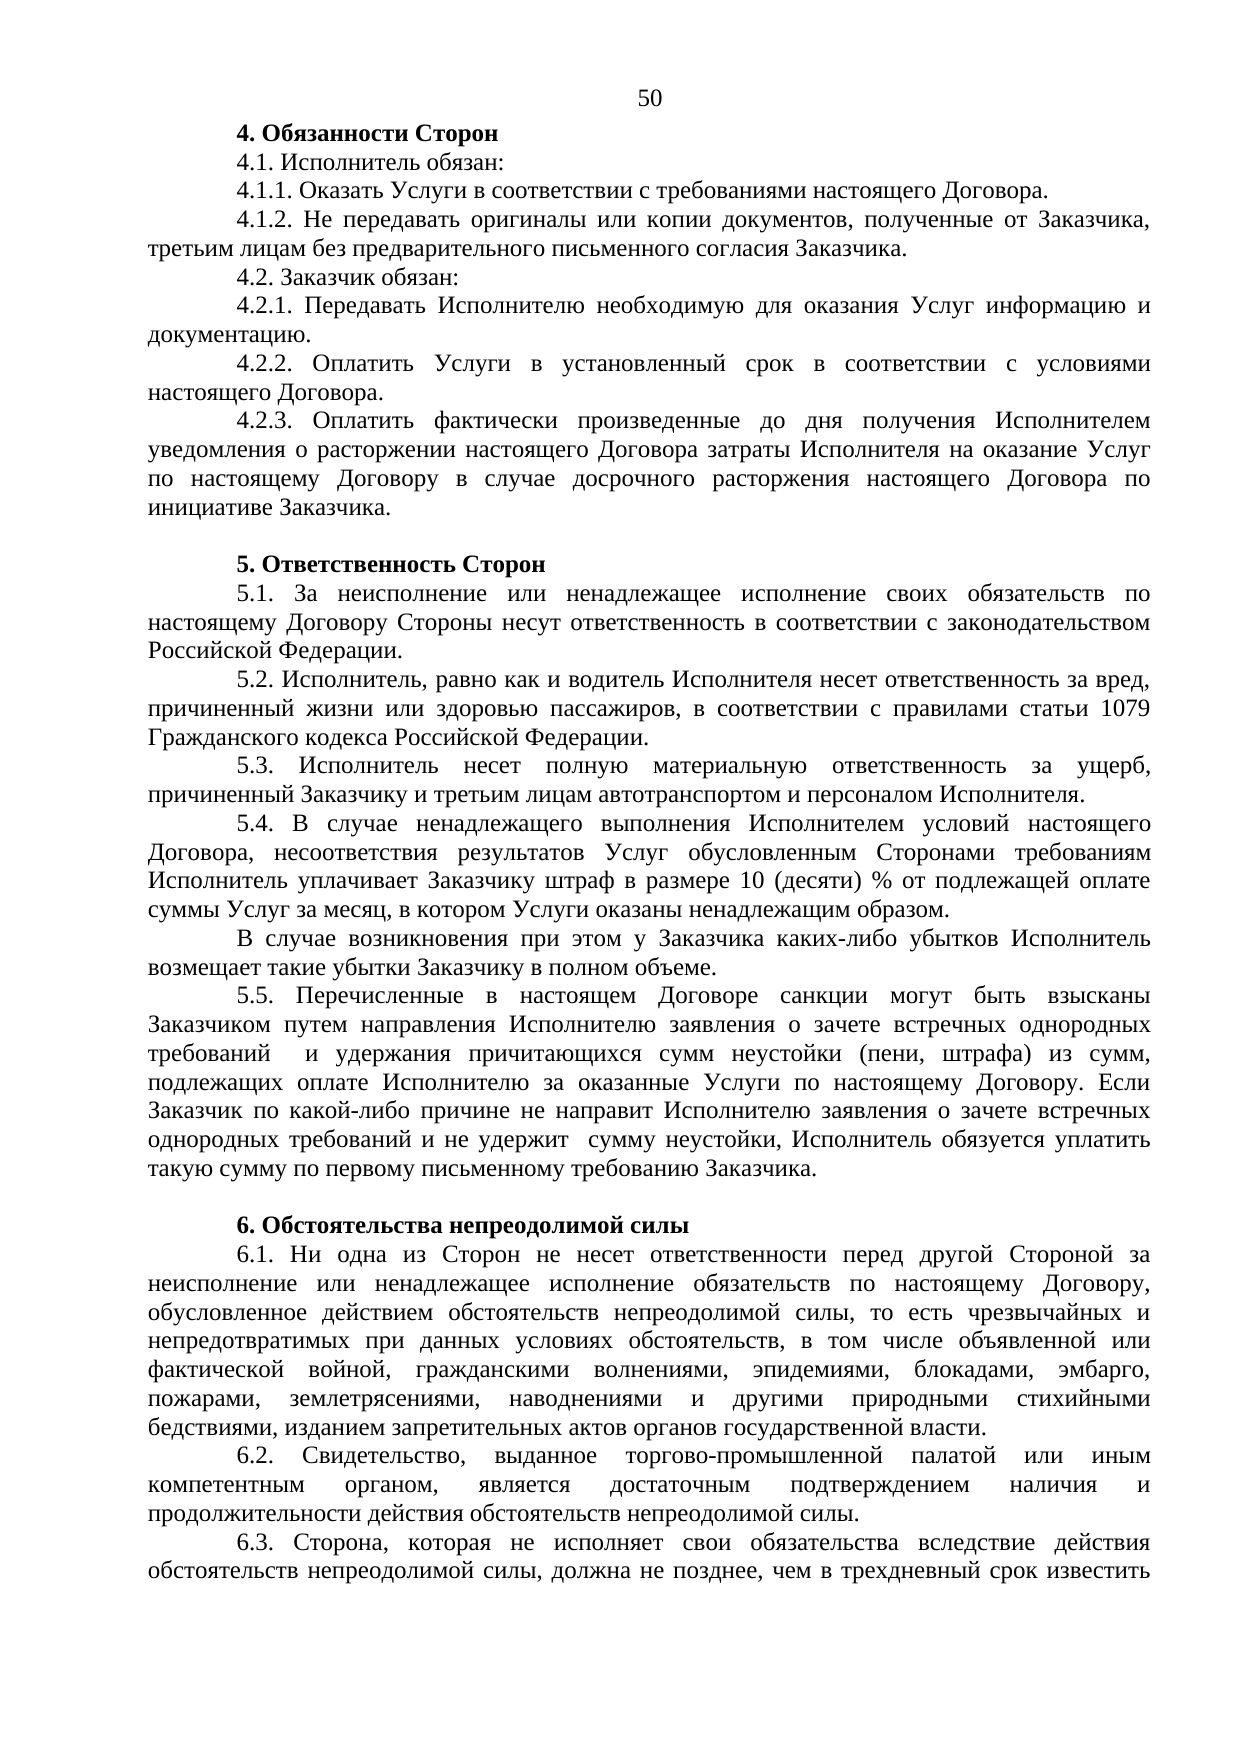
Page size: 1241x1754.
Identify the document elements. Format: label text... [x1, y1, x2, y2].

text 4.1.2. Не передавать оригиналы или копии документов, полученные от Заказчика, третьим лицам без предварительного письменного согласия Заказчика. [148, 204, 1152, 262]
text 6.1. Ни одна из Сторон не несет ответственности перед другой Стороной за неисполнение или ненадлежащее исполнение обязательств по настоящему Договору, обусловленное действием обстоятельств непреодолимой силы, то есть чрезвычайных и непредотвратимых при данных условиях обстоятельств, в том числе объявленной или фактической войной, гражданскими волнениями, эпидемиями, блокадами, эмбарго, пожарами, землетрясениями, наводнениями и другими природными стихийными бедствиями, изданием запретительных актов органов государственной власти. [148, 1239, 1152, 1441]
text 6. Обстоятельства непреодолимой силы [148, 1211, 1152, 1239]
text 4.2.2. Оплатить Услуги в установленный срок в соответствии с условиями настоящего Договора. [148, 348, 1152, 406]
text 4.1. Исполнитель обязан: [148, 147, 1152, 176]
text 5. Ответственность Сторон [148, 549, 1152, 578]
text 5.4. В случае ненадлежащего выполнения Исполнителем условий настоящего Договора, несоответствия результатов Услуг обусловленным Сторонами требованиям Исполнитель уплачивает Заказчику штраф в размере 10 (десяти) % от подлежащей оплате суммы Услуг за месяц, в котором Услуги оказаны ненадлежащим образом. [148, 808, 1152, 923]
text 4.1.1. Оказать Услуги в соответствии с требованиями настоящего Договора. [148, 176, 1152, 204]
text 5.2. Исполнитель, равно как и водитель Исполнителя несет ответственность за вред, причиненный жизни или здоровью пассажиров, в соответствии с правилами статьи 1079 Гражданского кодекса Российской Федерации. [148, 664, 1152, 751]
text 6.2. Свидетельство, выданное торгово-промышленной палатой или иным компетентным органом, является достаточным подтверждением наличия и продолжительности действия обстоятельств непреодолимой силы. [148, 1441, 1152, 1527]
text 5.5. Перечисленные в настоящем Договоре санкции могут быть взысканы Заказчиком путем направления Исполнителю заявления о зачете встречных однородных требований и удержания причитающихся сумм неустойки (пени, штрафа) из сумм, подлежащих оплате Исполнителю за оказанные Услуги по настоящему Договору. Если Заказчик по какой-либо причине не направит Исполнителю заявления о зачете встречных однородных требований и не удержит сумму неустойки, Исполнитель обязуется уплатить такую сумму по первому письменному требованию Заказчика. [148, 981, 1152, 1182]
text 4. Обязанности Сторон [148, 118, 1152, 147]
text 4.2. Заказчик обязан: [148, 262, 1152, 291]
text 4.2.3. Оплатить фактически произведенные до дня получения Исполнителем уведомления о расторжении настоящего Договора затраты Исполнителя на оказание Услуг по настоящему Договору в случае досрочного расторжения настоящего Договора по инициативе Заказчика. [148, 406, 1152, 521]
text В случае возникновения при этом у Заказчика каких-либо убытков Исполнитель возмещает такие убытки Заказчику в полном объеме. [148, 923, 1152, 981]
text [148, 1527, 1152, 1584]
text 4.2.1. Передавать Исполнителю необходимую для оказания Услуг информацию и документацию. [148, 291, 1152, 348]
text 5.3. Исполнитель несет полную материальную ответственность за ущерб, причиненный Заказчику и третьим лицам автотранспортом и персоналом Исполнителя. [148, 751, 1152, 808]
text 5.1. За неисполнение или ненадлежащее исполнение своих обязательств по настоящему Договору Стороны несут ответственность в соответствии с законодательством Российской Федерации. [148, 578, 1152, 664]
